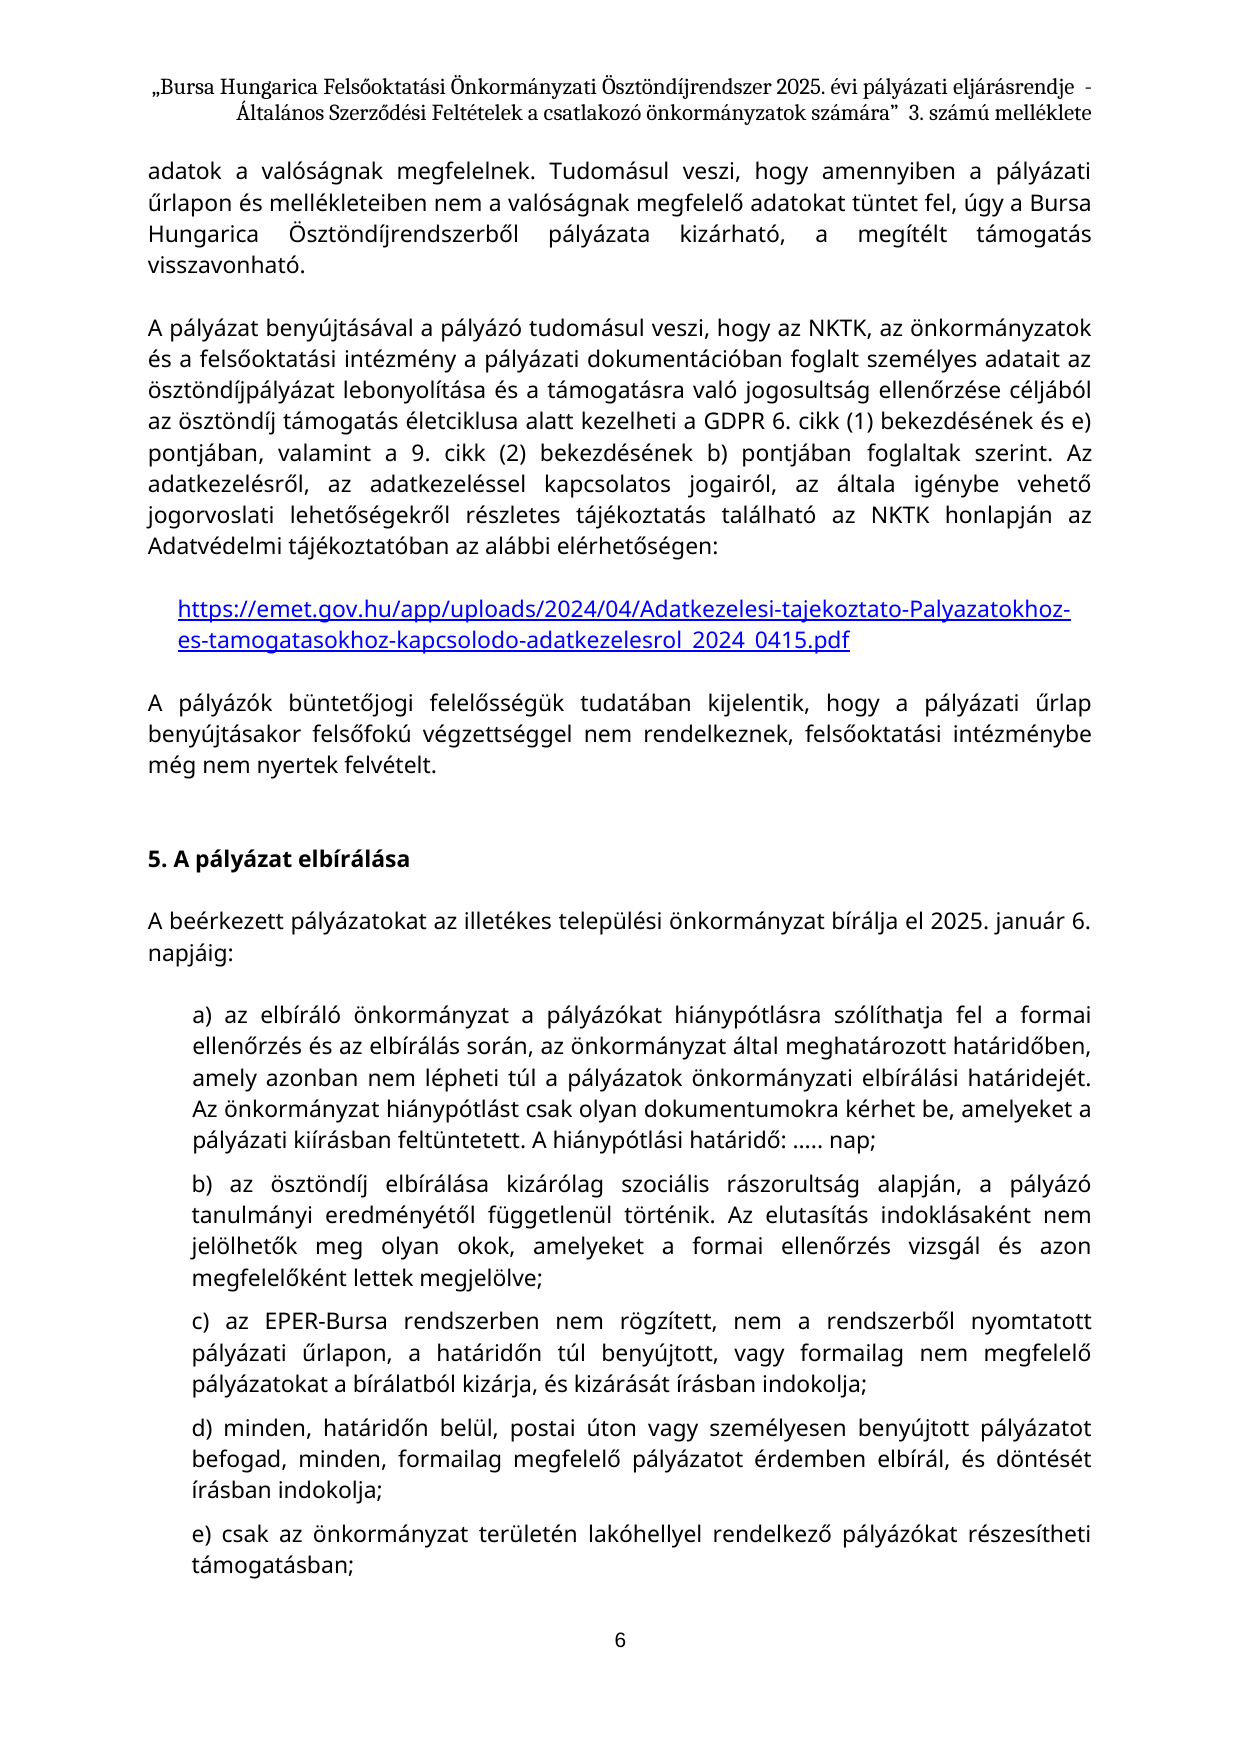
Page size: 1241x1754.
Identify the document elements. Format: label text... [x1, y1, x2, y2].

text a) az elbíráló önkormányzat a pályázókat hiánypótlásra szólíthatja fel a formai ellenőrzés és az elbírálás során, az önkormányzat által meghatározott határidőben, amely azonban nem lépheti túl a pályázatok önkormányzati elbírálási határidejét. Az önkormányzat hiánypótlást csak olyan dokumentumokra kérhet be, amelyeket a pályázati kiírásban feltüntetett. A hiánypótlási határidő: ….. nap; [192, 999, 1092, 1155]
text A beérkezett pályázatokat az illetékes települési önkormányzat bírálja el 2025. január 6. napjáig: [148, 905, 1092, 968]
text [148, 155, 1092, 280]
text 5. A pályázat elbírálása [148, 843, 1092, 874]
text d) minden, határidőn belül, postai úton vagy személyesen benyújtott pályázatot befogad, minden, formailag megfelelő pályázatot érdemben elbírál, és döntését írásban indokolja; [191, 1412, 1092, 1505]
text A pályázók büntetőjogi felelősségük tudatában kijelentik, hogy a pályázati űrlap benyújtásakor felsőfokú végzettséggel nem rendelkeznek, felsőoktatási intézménybe még nem nyertek felvételt. [148, 687, 1092, 780]
text e) csak az önkormányzat területén lakóhellyel rendelkező pályázókat részesítheti támogatásban; [191, 1518, 1092, 1580]
text b) az ösztöndíj elbírálása kizárólag szociális rászorultság alapján, a pályázó tanulmányi eredményétől függetlenül történik. Az elutasítás indoklásaként nem jelölhetők meg olyan okok, amelyeket a formai ellenőrzés vizsgál és azon megfelelőként lettek megjelölve; [191, 1168, 1092, 1293]
text A pályázat benyújtásával a pályázó tudomásul veszi, hogy az NKTK, az önkormányzatok és a felsőoktatási intézmény a pályázati dokumentációban foglalt személyes adatait az ösztöndíjpályázat lebonyolítása és a támogatásra való jogosultság ellenőrzése céljából az ösztöndíj támogatás életciklusa alatt kezelheti a GDPR 6. cikk (1) bekezdésének és e) pontjában, valamint a 9. cikk (2) bekezdésének b) pontjában foglaltak szerint. Az adatkezelésről, az adatkezeléssel kapcsolatos jogairól, az általa igénybe vehető jogorvoslati lehetőségekről részletes tájékoztatás található az NKTK honlapján az Adatvédelmi tájékoztatóban az alábbi elérhetőségen: [148, 312, 1092, 562]
text https://emet.gov.hu/app/uploads/2024/04/Adatkezelesi-tajekoztato-Palyazatokhoz-es-tamogatasokhoz-kapcsolodo-adatkezelesrol_2024_0415.pdf [177, 593, 1092, 655]
text c) az EPER-Bursa rendszerben nem rögzített, nem a rendszerből nyomtatott pályázati űrlapon, a határidőn túl benyújtott, vagy formailag nem megfelelő pályázatokat a bírálatból kizárja, és kizárását írásban indokolja; [191, 1305, 1092, 1399]
